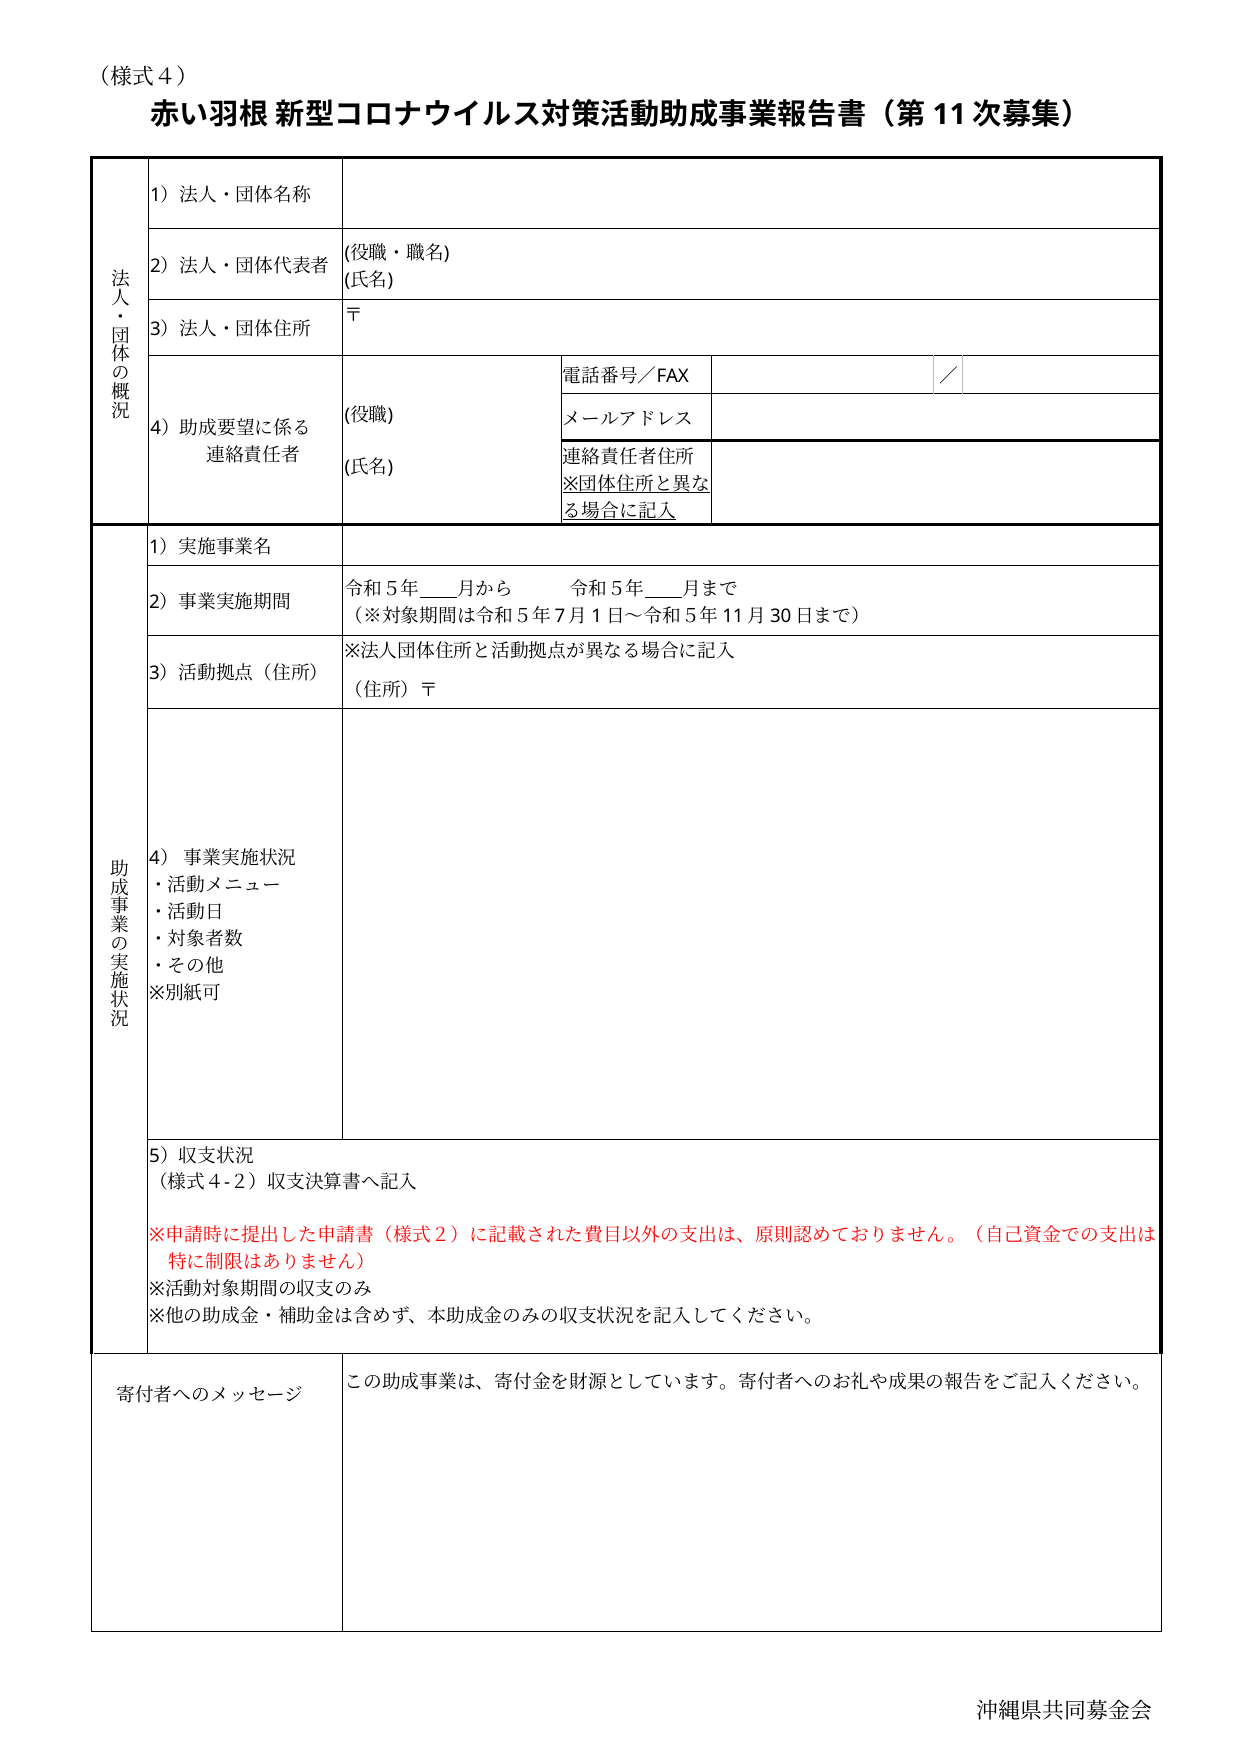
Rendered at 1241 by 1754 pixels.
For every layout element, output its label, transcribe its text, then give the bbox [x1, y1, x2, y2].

table_cell 連絡責任者住所 ※団体住所と異なる場合に記入 [562, 442, 711, 523]
table_cell 2）法人・団体代表者 [149, 229, 342, 298]
table_cell ※法人団体住所と活動拠点が異なる場合に記入 （住所）〒 [343, 636, 1159, 708]
table_header [343, 159, 1159, 227]
table_cell 5）収支状況 （様式４-２）収支決算書へ記入 ※申請時に提出した申請書（様式２）に記載された費目以外の支出は、原則認めておりません。（自己資金での支出は特に制限はありません） ※活動対象期間の収支のみ ※他の助成金・補助金は含めず、本助成金のみの収支状況を記入してください。 [148, 1140, 1159, 1353]
table_cell 助成事業の実施状況 [93, 526, 147, 1353]
table_cell 電話番号／FAX [562, 356, 711, 392]
table_cell (役職) (氏名) [343, 356, 561, 523]
text 赤い羽根 新型コロナウイルス対策活動助成事業報告書（第11次募集） [89, 91, 1152, 133]
table_cell 寄付者へのメッセージ [92, 1353, 342, 1631]
table_cell 4） 事業実施状況 ・活動メニュー ・活動日 ・対象者数 ・その他 ※別紙可 [148, 709, 342, 1139]
table_cell [343, 526, 1159, 565]
table_cell [712, 356, 933, 392]
table_cell 2）事業実施期間 [148, 566, 342, 635]
table_cell 1）実施事業名 [148, 526, 342, 565]
table_cell 令和５年 月から 令和５年 月まで （※対象期間は令和５年7月1日～令和５年11月30日まで） [343, 566, 1159, 635]
table_cell この助成事業は、寄付金を財源としています。寄付者へのお礼や成果の報告をご記入ください。 [343, 1353, 1161, 1631]
table_header 1）法人・団体名称 [149, 159, 342, 227]
table_cell 4）助成要望に係る 連絡責任者 [149, 356, 342, 523]
table_cell [712, 442, 1159, 523]
table_cell [712, 394, 1159, 438]
table_cell [963, 356, 1159, 392]
table_cell [343, 709, 1159, 1139]
table_cell 3）活動拠点（住所） [148, 636, 342, 708]
table_cell (役職・職名) (氏名) [343, 229, 1159, 298]
table_cell 3）法人・団体住所 [149, 300, 342, 355]
table_header 法人・団体の概況 [93, 159, 148, 523]
table_cell ／ [934, 356, 962, 392]
table_cell 〒 [343, 300, 1159, 355]
table_cell メールアドレス [562, 394, 711, 438]
